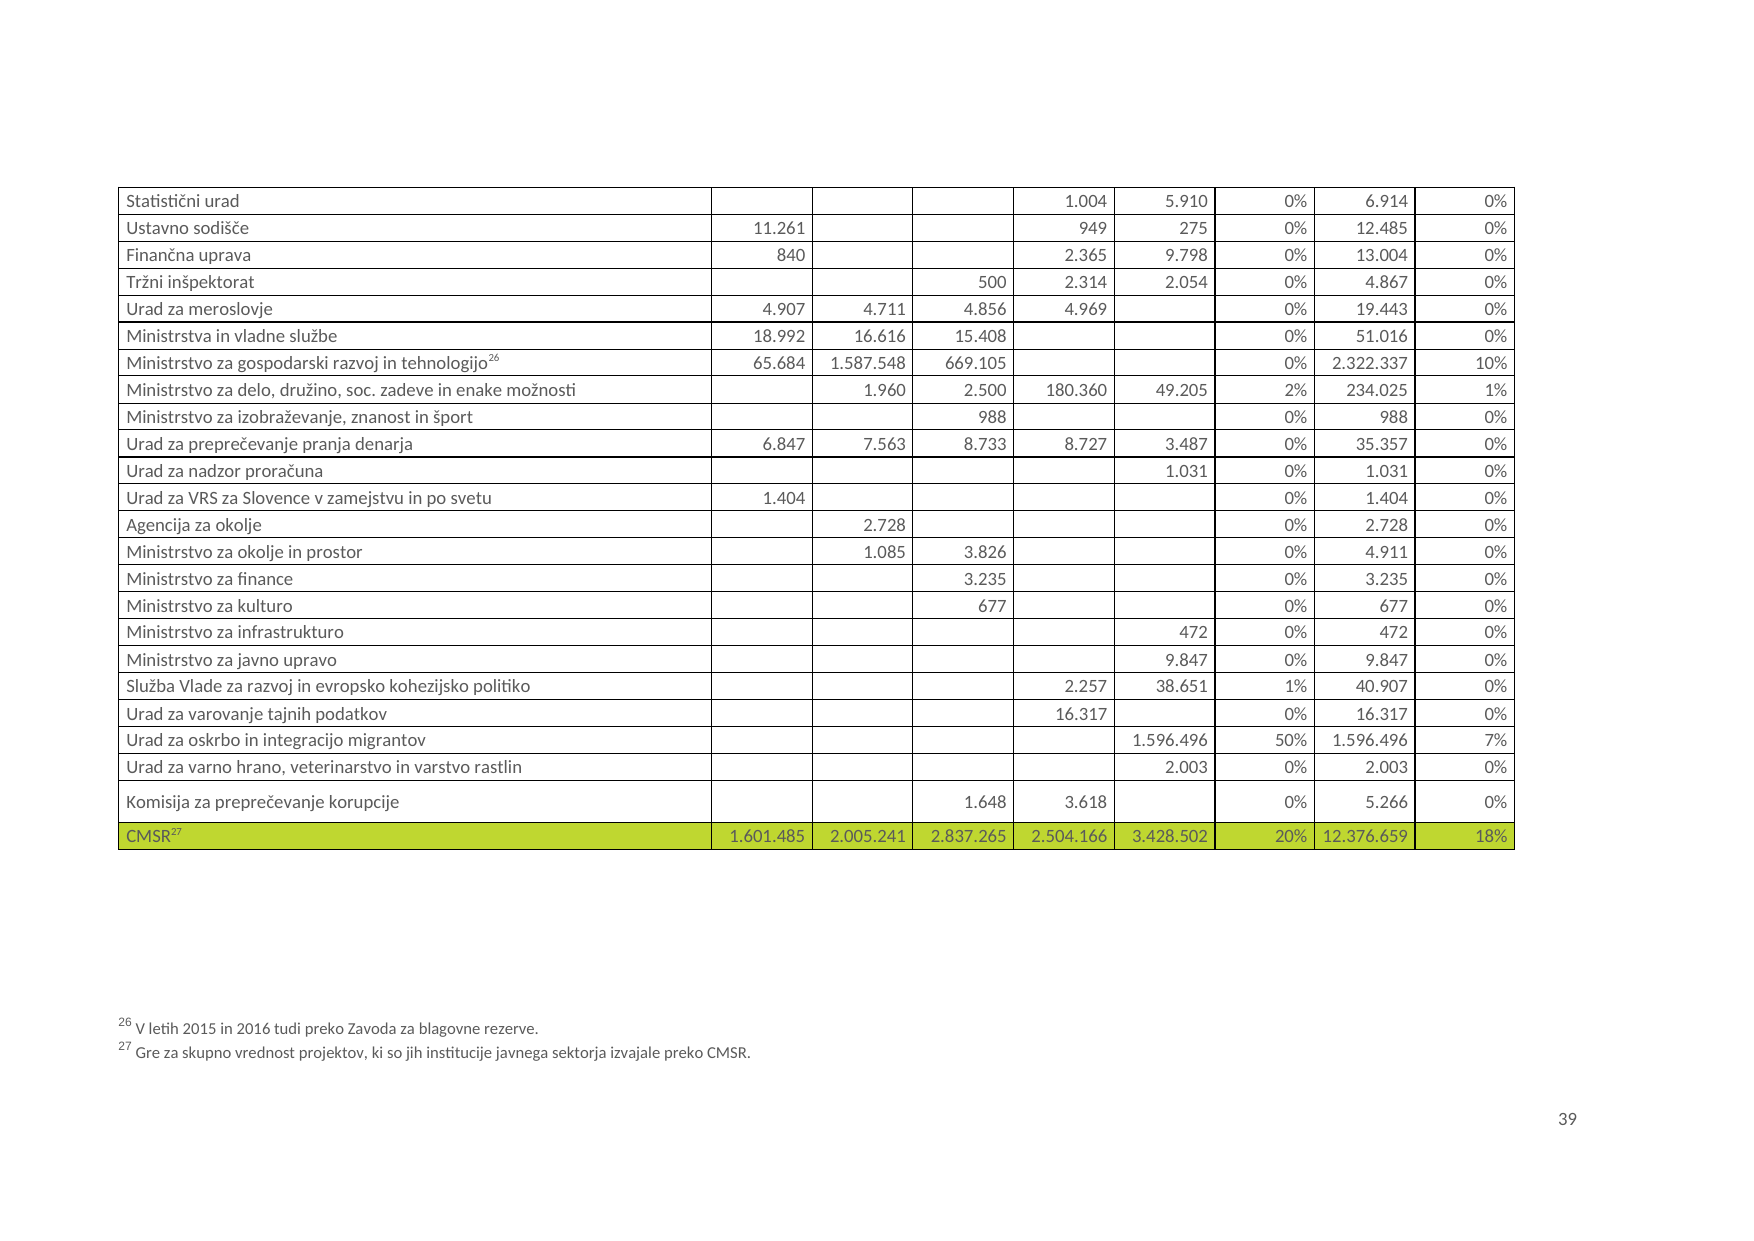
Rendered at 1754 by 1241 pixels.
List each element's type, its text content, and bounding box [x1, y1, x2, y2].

table_cell 472 [1115, 619, 1214, 645]
table_cell Ministrstva in vladne službe [119, 323, 711, 348]
table_cell Ministrstvo za infrastrukturo [119, 619, 711, 645]
table_cell 9.847 [1115, 646, 1214, 672]
table_cell 0% [1216, 646, 1314, 672]
table_cell 4.969 [1014, 296, 1114, 321]
table_cell 1.031 [1115, 458, 1214, 483]
table_cell 1.404 [712, 484, 812, 510]
table_cell Urad za varovanje tajnih podatkov [119, 700, 711, 726]
table_cell 0% [1416, 781, 1514, 822]
table_cell 0% [1416, 538, 1514, 564]
table_cell Ministrstvo za finance [119, 565, 711, 591]
table_cell 2.728 [1315, 511, 1414, 537]
table_cell 4.867 [1315, 269, 1414, 294]
table_cell 1% [1216, 673, 1314, 699]
table_cell 2.005.241 [813, 823, 912, 849]
table_cell 2.500 [913, 376, 1013, 402]
table_cell 12.376.659 [1315, 823, 1414, 849]
table_cell 19.443 [1315, 296, 1414, 321]
table_cell 16.616 [813, 323, 912, 348]
table_cell [813, 781, 912, 822]
table_cell [712, 727, 812, 753]
table_cell Urad za meroslovje [119, 296, 711, 321]
table_cell 3.826 [913, 538, 1013, 564]
table_cell 18.992 [712, 323, 812, 348]
table_cell 4.711 [813, 296, 912, 321]
table_cell 1.587.548 [813, 350, 912, 375]
table_cell 0% [1416, 484, 1514, 510]
table_cell 234.025 [1315, 376, 1414, 402]
table_cell 20% [1216, 823, 1314, 849]
table_cell Ministrstvo za gospodarski razvoj in tehnologijo [119, 350, 711, 375]
table_cell [1014, 619, 1114, 645]
table_cell 2% [1216, 376, 1314, 402]
table_cell 0% [1216, 565, 1314, 591]
table_cell 8.727 [1014, 430, 1114, 456]
table_cell 0% [1216, 350, 1314, 375]
table_cell 669.105 [913, 350, 1013, 375]
table_cell [813, 619, 912, 645]
table_cell 3.487 [1115, 430, 1214, 456]
table_cell 988 [1315, 404, 1414, 429]
table_cell 1.031 [1315, 458, 1414, 483]
table_cell CMSR [119, 823, 711, 849]
table_cell Ministrstvo za delo, družino, soc. zadeve in enake možnosti [119, 376, 711, 402]
table_cell [1115, 565, 1214, 591]
table_cell 2.365 [1014, 242, 1114, 267]
table_cell 12.485 [1315, 215, 1414, 241]
table_cell 0% [1216, 242, 1314, 267]
table_cell 8.733 [913, 430, 1013, 456]
table_cell [1014, 565, 1114, 591]
table_cell 51.016 [1315, 323, 1414, 348]
table_cell 6.847 [712, 430, 812, 456]
table_cell 1.404 [1315, 484, 1414, 510]
table_cell 1.648 [913, 781, 1013, 822]
table_cell Agencija za okolje [119, 511, 711, 537]
table_cell 7% [1416, 727, 1514, 753]
table_cell 18% [1416, 823, 1514, 849]
table_cell [813, 242, 912, 267]
table_cell [1014, 754, 1114, 780]
table_cell Tržni inšpektorat [119, 269, 711, 294]
table_cell [913, 458, 1013, 483]
table_cell [1115, 592, 1214, 618]
table_cell [913, 673, 1013, 699]
table_cell Urad za varno hrano, veterinarstvo in varstvo rastlin [119, 754, 711, 780]
table_cell [712, 269, 812, 294]
table_cell 0% [1216, 484, 1314, 510]
table_cell 0% [1416, 511, 1514, 537]
table_cell 11.261 [712, 215, 812, 241]
table_cell 0% [1416, 269, 1514, 294]
table_cell 0% [1416, 430, 1514, 456]
table_cell 15.408 [913, 323, 1013, 348]
table_cell Ministrstvo za kulturo [119, 592, 711, 618]
table_cell [913, 242, 1013, 267]
table_cell 0% [1216, 430, 1314, 456]
table_cell [1014, 323, 1114, 348]
table_cell 3.618 [1014, 781, 1114, 822]
table_cell [1115, 296, 1214, 321]
table_cell 65.684 [712, 350, 812, 375]
table_cell 2.322.337 [1315, 350, 1414, 375]
table_cell 472 [1315, 619, 1414, 645]
table_cell [813, 458, 912, 483]
table_cell 1.085 [813, 538, 912, 564]
table_cell [1014, 404, 1114, 429]
table_cell [712, 781, 812, 822]
table_cell 180.360 [1014, 376, 1114, 402]
table_cell 5.910 [1115, 188, 1214, 213]
table_cell [1115, 350, 1214, 375]
table_cell 4.907 [712, 296, 812, 321]
table_cell 38.651 [1115, 673, 1214, 699]
table_cell [813, 215, 912, 241]
table_cell 3.235 [913, 565, 1013, 591]
table_cell 0% [1416, 646, 1514, 672]
table_cell 0% [1216, 538, 1314, 564]
table_cell [1014, 727, 1114, 753]
table_cell [712, 376, 812, 402]
table_cell [712, 188, 812, 213]
table_cell 0% [1416, 404, 1514, 429]
table_cell Urad za oskrbo in integracijo migrantov [119, 727, 711, 753]
table_cell 0% [1216, 511, 1314, 537]
table_cell 3.428.502 [1115, 823, 1214, 849]
table_cell Urad za VRS za Slovence v zamejstvu in po svetu [119, 484, 711, 510]
table_cell [813, 646, 912, 672]
table_cell [1014, 484, 1114, 510]
table_cell [913, 727, 1013, 753]
table_cell [913, 754, 1013, 780]
table_cell 677 [913, 592, 1013, 618]
table_cell 9.847 [1315, 646, 1414, 672]
table_cell 13.004 [1315, 242, 1414, 267]
table_cell 1.596.496 [1115, 727, 1214, 753]
table_cell Ministrstvo za izobraževanje, znanost in šport [119, 404, 711, 429]
table_cell Komisija za preprečevanje korupcije [119, 781, 711, 822]
table_cell [712, 538, 812, 564]
table_cell Statistični urad [119, 188, 711, 213]
table_cell 49.205 [1115, 376, 1214, 402]
table_cell 0% [1216, 323, 1314, 348]
table_cell 6.914 [1315, 188, 1414, 213]
table_cell 35.357 [1315, 430, 1414, 456]
table_cell [1014, 511, 1114, 537]
table_cell 2.837.265 [913, 823, 1013, 849]
table_cell [712, 619, 812, 645]
table_cell 3.235 [1315, 565, 1414, 591]
table_cell [1014, 646, 1114, 672]
table_cell [1014, 538, 1114, 564]
table_cell 0% [1416, 565, 1514, 591]
table_cell [712, 646, 812, 672]
table_cell [712, 700, 812, 726]
table_cell [813, 565, 912, 591]
table_cell 5.266 [1315, 781, 1414, 822]
table_cell 1.004 [1014, 188, 1114, 213]
table_cell [913, 215, 1013, 241]
table_cell 0% [1216, 458, 1314, 483]
table_cell [712, 673, 812, 699]
table_cell Služba Vlade za razvoj in evropsko kohezijsko politiko [119, 673, 711, 699]
table_cell [1115, 781, 1214, 822]
table_cell Ustavno sodišče [119, 215, 711, 241]
table_cell Ministrstvo za javno upravo [119, 646, 711, 672]
table_cell 50% [1216, 727, 1314, 753]
table_cell 988 [913, 404, 1013, 429]
table_cell 0% [1216, 592, 1314, 618]
table_cell 0% [1416, 242, 1514, 267]
table_cell 0% [1416, 188, 1514, 213]
table_cell [1014, 592, 1114, 618]
table_cell 0% [1416, 323, 1514, 348]
table_cell 7.563 [813, 430, 912, 456]
table_cell [1115, 700, 1214, 726]
table_cell 0% [1216, 700, 1314, 726]
table_cell [712, 565, 812, 591]
table_cell Urad za nadzor proračuna [119, 458, 711, 483]
table_cell 0% [1216, 404, 1314, 429]
table_cell 2.257 [1014, 673, 1114, 699]
table_cell 0% [1416, 296, 1514, 321]
table_cell [813, 484, 912, 510]
table_cell 0% [1416, 700, 1514, 726]
table_cell 9.798 [1115, 242, 1214, 267]
table_cell [913, 484, 1013, 510]
table_cell [1115, 511, 1214, 537]
table_cell 16.317 [1315, 700, 1414, 726]
table_cell [712, 404, 812, 429]
table_cell [813, 269, 912, 294]
table_cell 0% [1416, 619, 1514, 645]
table_cell 0% [1416, 458, 1514, 483]
table_cell 40.907 [1315, 673, 1414, 699]
table_cell 0% [1216, 296, 1314, 321]
table_cell 4.911 [1315, 538, 1414, 564]
table_cell [1014, 458, 1114, 483]
table_cell 4.856 [913, 296, 1013, 321]
table_cell 2.054 [1115, 269, 1214, 294]
table_cell 0% [1416, 592, 1514, 618]
table_cell 1% [1416, 376, 1514, 402]
table_cell [913, 700, 1013, 726]
table_cell [1014, 350, 1114, 375]
table_cell [712, 754, 812, 780]
table_cell 10% [1416, 350, 1514, 375]
table_cell 16.317 [1014, 700, 1114, 726]
table_cell 0% [1216, 781, 1314, 822]
table_cell 500 [913, 269, 1013, 294]
table_cell [813, 700, 912, 726]
table_cell 0% [1216, 188, 1314, 213]
table_cell [1115, 484, 1214, 510]
table_cell Finančna uprava [119, 242, 711, 267]
table_cell 0% [1216, 619, 1314, 645]
table_cell 1.596.496 [1315, 727, 1414, 753]
table_cell [1115, 538, 1214, 564]
table_cell [1115, 404, 1214, 429]
table_cell 1.960 [813, 376, 912, 402]
table_cell [813, 404, 912, 429]
table_cell [712, 592, 812, 618]
table_cell [1115, 323, 1214, 348]
table_cell 0% [1416, 754, 1514, 780]
table_cell 1.601.485 [712, 823, 812, 849]
table_cell 2.728 [813, 511, 912, 537]
table_cell 677 [1315, 592, 1414, 618]
table_cell 275 [1115, 215, 1214, 241]
table_cell [813, 673, 912, 699]
table_cell Urad za preprečevanje pranja denarja [119, 430, 711, 456]
table_cell [712, 458, 812, 483]
table_cell 949 [1014, 215, 1114, 241]
table_cell 2.504.166 [1014, 823, 1114, 849]
table_cell 0% [1416, 673, 1514, 699]
table_cell [813, 592, 912, 618]
table_cell 0% [1216, 269, 1314, 294]
table_cell 2.314 [1014, 269, 1114, 294]
table_cell [913, 646, 1013, 672]
table_cell [813, 188, 912, 213]
table_cell 0% [1416, 215, 1514, 241]
table_cell Ministrstvo za okolje in prostor [119, 538, 711, 564]
table_cell [813, 727, 912, 753]
table_cell [712, 511, 812, 537]
table_cell 0% [1216, 215, 1314, 241]
table_cell 2.003 [1115, 754, 1214, 780]
table_cell [913, 511, 1013, 537]
table_cell [813, 754, 912, 780]
table_cell 2.003 [1315, 754, 1414, 780]
table_cell 0% [1216, 754, 1314, 780]
table_cell [913, 188, 1013, 213]
table_cell [913, 619, 1013, 645]
table_cell 840 [712, 242, 812, 267]
